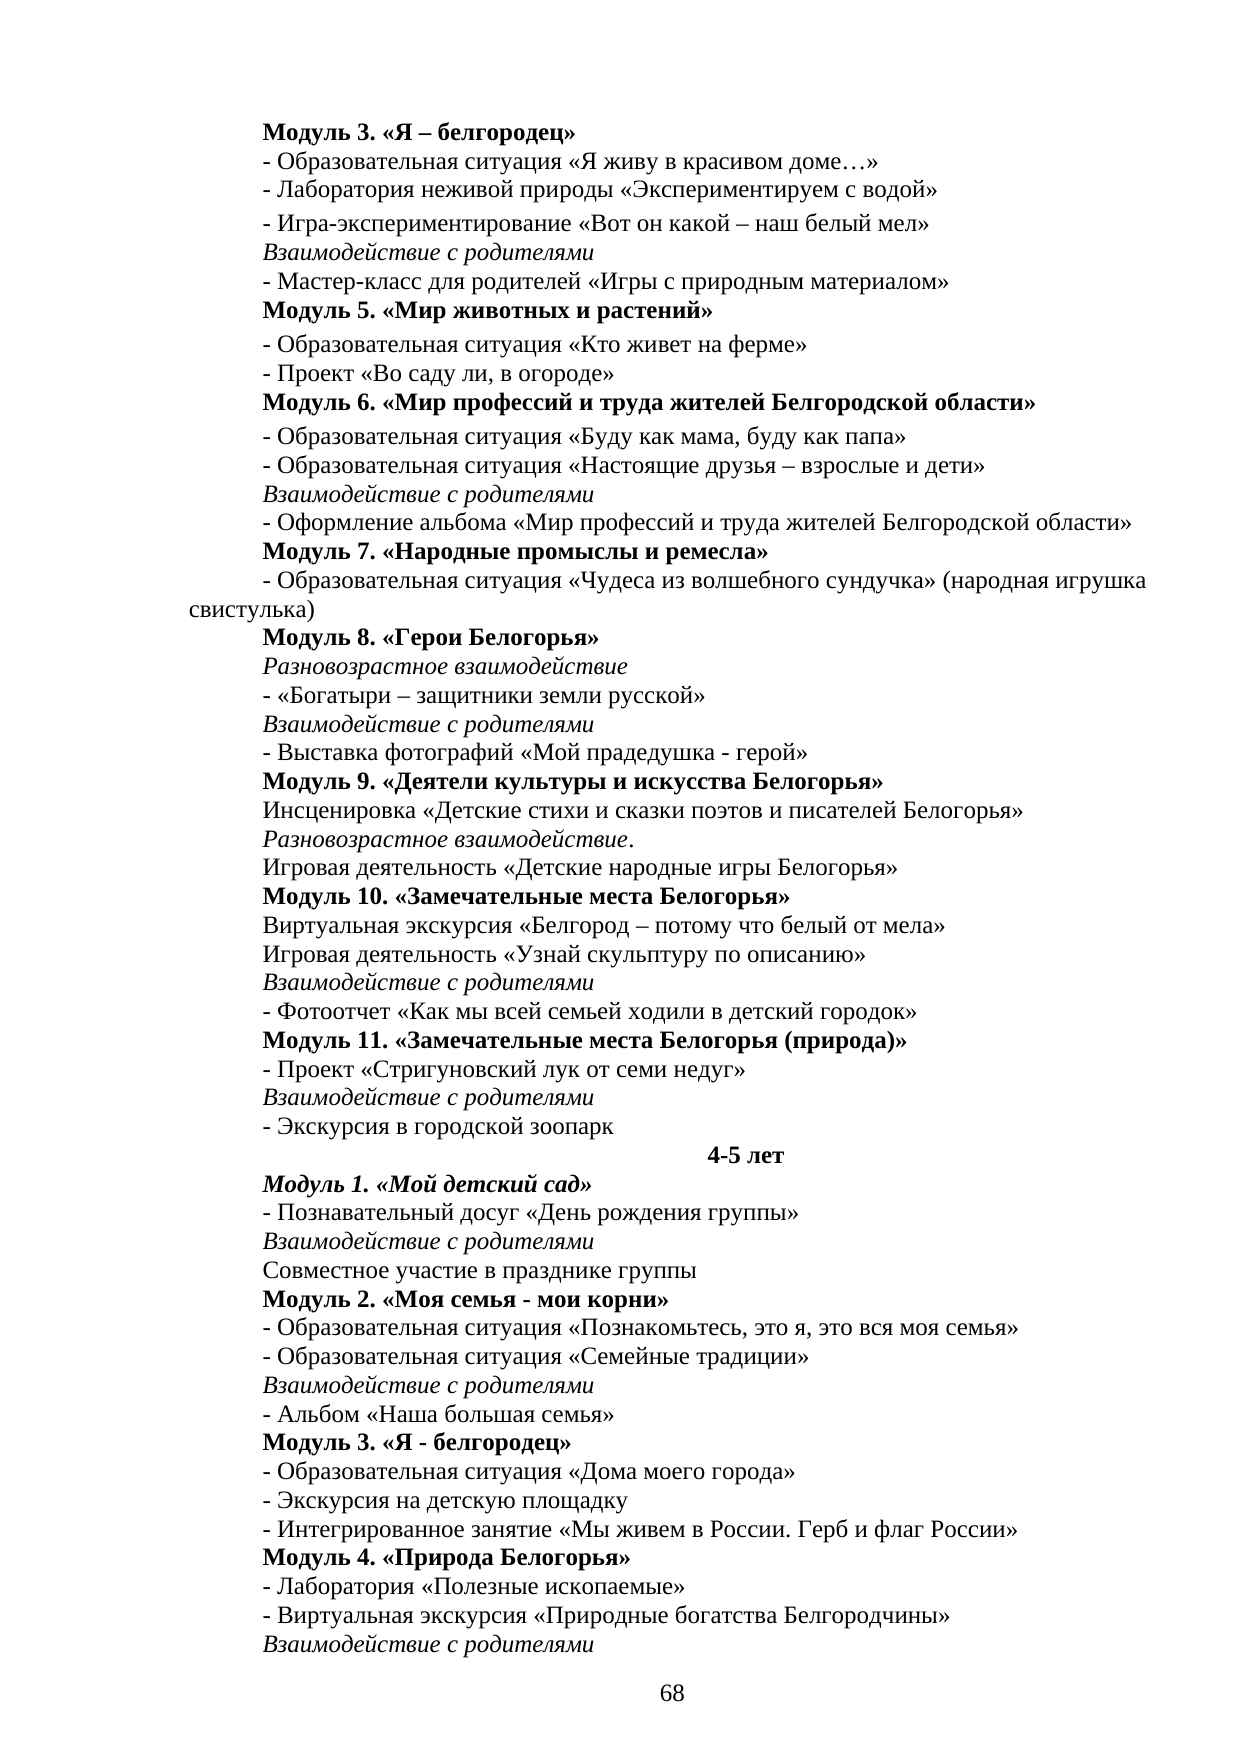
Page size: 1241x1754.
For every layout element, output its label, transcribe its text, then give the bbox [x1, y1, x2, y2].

table_cell Взаимодействие с родителями - Альбом «Наша большая семья» [177, 1370, 1226, 1427]
table_cell Взаимодействие с родителями - Мастер-класс для родителей «Игры с природным материалом» [177, 237, 1226, 295]
table_cell - Экскурсия на детскую площадку [177, 1485, 1226, 1514]
table_cell - Проект «Во саду ли, в огороде» [177, 358, 1226, 387]
table_cell 4-5 лет [177, 1140, 1240, 1169]
table_cell - Интегрированное занятие «Мы живем в России. Герб и флаг России» [177, 1514, 1226, 1542]
table_cell - Образовательная ситуация «Кто живет на ферме» [177, 329, 1226, 358]
table_cell Модуль 3. «Я – белгородец» [177, 117, 1226, 146]
table_cell Модуль 4. «Природа Белогорья» [177, 1543, 1226, 1571]
table_cell - Лаборатория «Полезные ископаемые» [177, 1571, 1226, 1600]
table_cell Разновозрастное взаимодействие - «Богатыри – защитники земли русской» [177, 651, 1226, 709]
table_cell - Образовательная ситуация «Чудеса из волшебного сундучка» (народная игрушка свистулька) [177, 565, 1226, 622]
table_cell - Познавательный досуг «День рождения группы» [177, 1198, 1240, 1226]
table_cell Модуль 2. «Моя семья - мои корни» - Образовательная ситуация «Познакомьтесь, это я, это вся моя семья» [177, 1284, 1226, 1341]
table_cell Модуль 10. «Замечательные места Белогорья» Виртуальная экскурсия «Белгород – потому что белый от мела» Игровая деятельность «Узнай скульптуру по описанию» [177, 881, 1226, 967]
table_cell Модуль 6. «Мир профессий и труда жителей Белгородской области» [177, 387, 1226, 421]
table_cell Модуль 1. «Мой детский сад» [177, 1169, 1240, 1197]
table_cell - Лаборатория неживой природы «Экспериментируем с водой» [177, 175, 1226, 208]
table_cell Модуль 5. «Мир животных и растений» [177, 295, 1226, 329]
table_cell Модуль 11. «Замечательные места Белогорья (природа)» [177, 1025, 1226, 1054]
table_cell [177, 1629, 1226, 1658]
table_cell Модуль 9. «Деятели культуры и искусства Белогорья» [177, 766, 1226, 795]
table_cell - Образовательная ситуация «Я живу в красивом доме…» [177, 146, 1226, 174]
table_cell - Игра-экспериментирование «Вот он какой – наш белый мел» [177, 209, 1226, 237]
table_cell Взаимодействие с родителями - Оформление альбома «Мир профессий и труда жителей Белгородской области» [177, 479, 1226, 536]
table_cell - Образовательная ситуация «Дома моего города» [177, 1456, 1226, 1485]
table_cell - Образовательная ситуация «Семейные традиции» [177, 1341, 1226, 1370]
table_cell Взаимодействие с родителями Совместное участие в празднике группы [177, 1226, 1240, 1284]
table_cell Взаимодействие с родителями - Экскурсия в городской зоопарк [177, 1083, 1226, 1140]
table_cell - Образовательная ситуация «Буду как мама, буду как папа» - Образовательная ситуация «Настоящие друзья – взрослые и дети» [177, 421, 1226, 479]
table_cell Модуль 3. «Я - белгородец» [177, 1428, 1226, 1456]
table_cell - Виртуальная экскурсия «Природные богатства Белгородчины» [177, 1600, 1226, 1629]
table_cell Модуль 7. «Народные промыслы и ремесла» [177, 536, 1226, 565]
table_cell - Проект «Стригуновский лук от семи недуг» [177, 1054, 1226, 1082]
table_cell Инсценировка «Детские стихи и сказки поэтов и писателей Белогорья» Разновозрастное взаимодействие. Игровая деятельность «Детские народные игры Белогорья» [177, 795, 1226, 881]
table_cell Модуль 8. «Герои Белогорья» [177, 623, 1226, 651]
table_cell Взаимодействие с родителями - Выставка фотографий «Мой прадедушка - герой» [177, 709, 1226, 766]
table_cell Взаимодействие с родителями - Фотоотчет «Как мы всей семьей ходили в детский городок» [177, 968, 1226, 1025]
